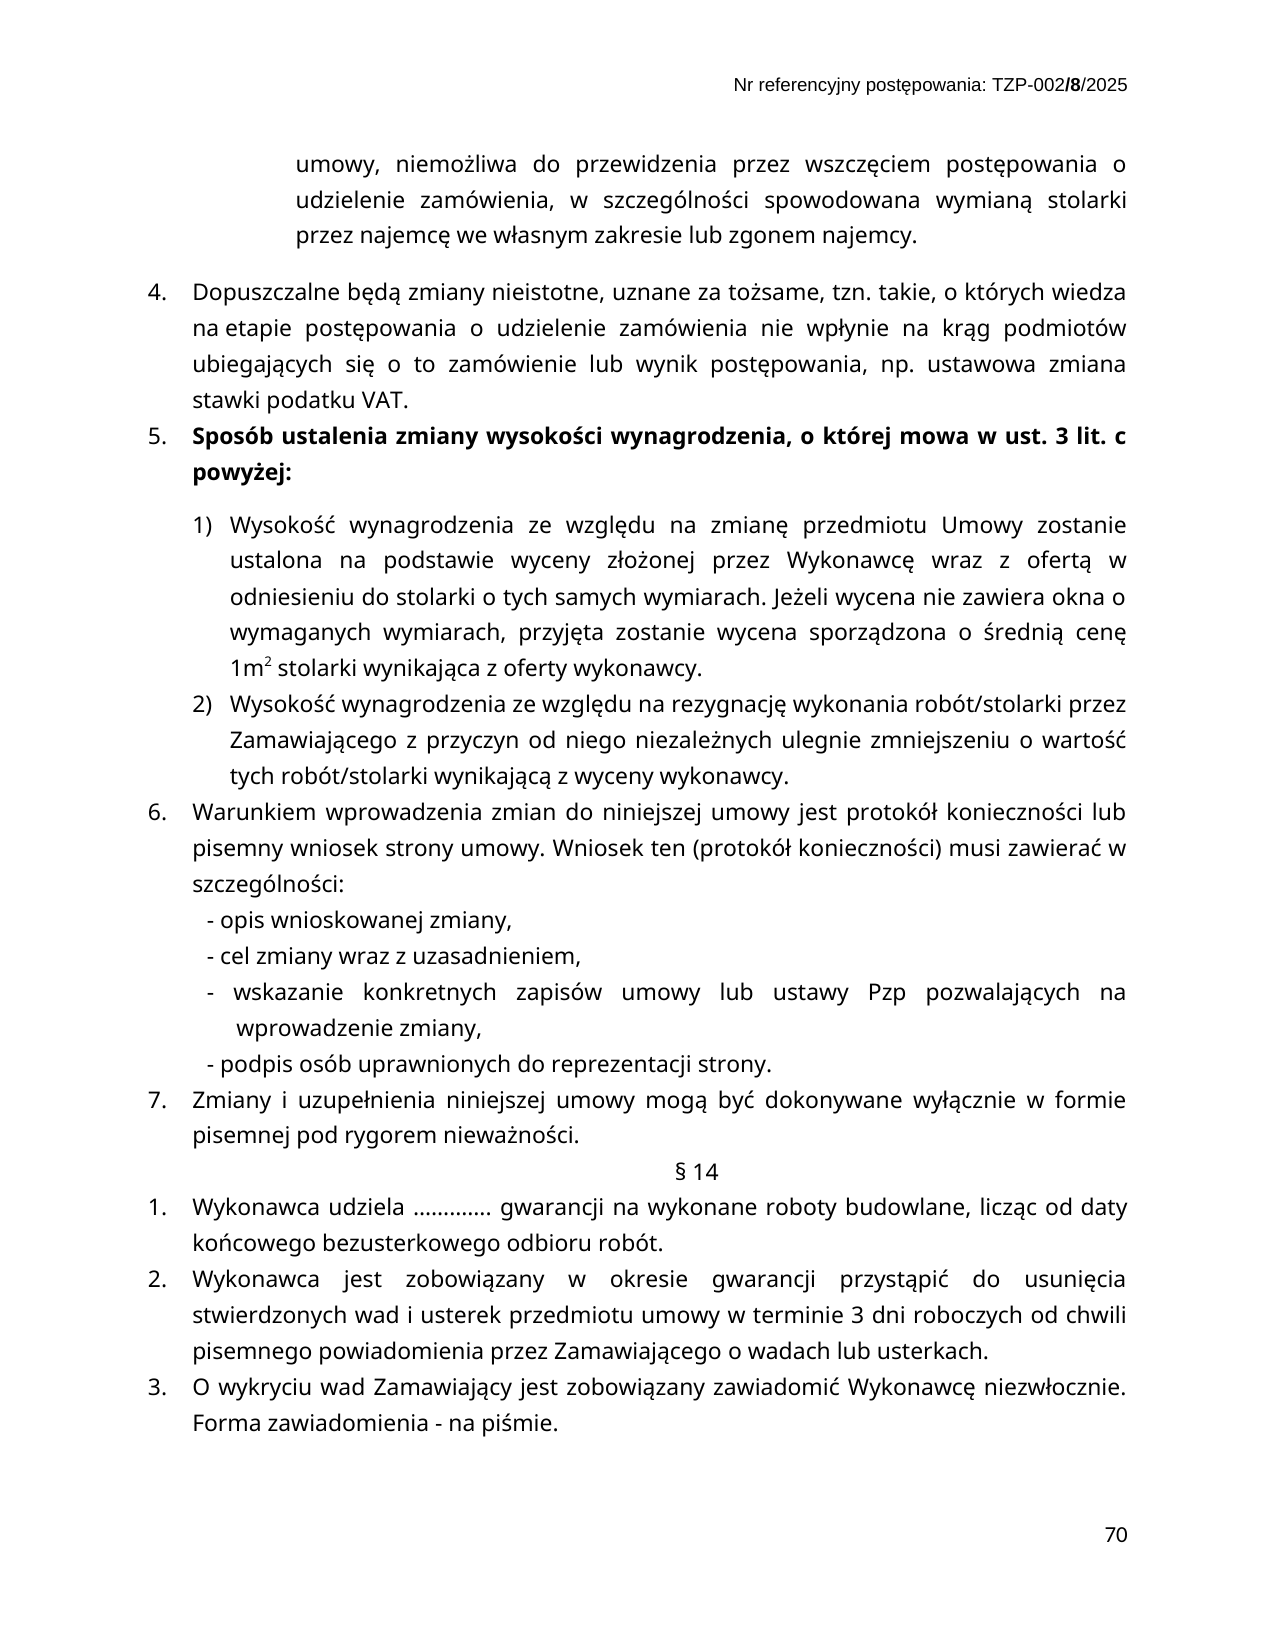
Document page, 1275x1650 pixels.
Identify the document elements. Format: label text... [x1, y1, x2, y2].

list O wykryciu wad Zamawiający jest zobowiązany zawiadomić Wykonawcę niezwłocznie. Forma zawiadomienia - na piśmie. [148, 1371, 1127, 1438]
list Warunkiem wprowadzenia zmian do niniejszej umowy jest protokół konieczności lub pisemny wniosek strony umowy. Wniosek ten (protokół konieczności) musi zawierać w szczególności: [148, 796, 1127, 899]
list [266, 148, 1127, 251]
list Wykonawca jest zobowiązany w okresie gwarancji przystąpić do usunięcia stwierdzonych wad i usterek przedmiotu umowy w terminie 3 dni roboczych od chwili pisemnego powiadomienia przez Zamawiającego o wadach lub usterkach. [148, 1263, 1127, 1366]
list Zmiany i uzupełnienia niniejszej umowy mogą być dokonywane wyłącznie w formie pisemnej pod rygorem nieważności. [148, 1083, 1127, 1151]
list - cel zmiany wraz z uzasadnieniem, [207, 940, 1127, 971]
list Dopuszczalne będą zmiany nieistotne, uznane za tożsame, tzn. takie, o których wiedza na etapie postępowania o udzielenie zamówienia nie wpłynie na krąg podmiotów ubiegających się o to zamówienie lub wynik postępowania, np. ustawowa zmiana stawki podatku VAT. [148, 276, 1127, 415]
list Wysokość wynagrodzenia ze względu na rezygnację wykonania robót/stolarki przez Zamawiającego z przyczyn od niego niezależnych ulegnie zmniejszeniu o wartość tych robót/stolarki wynikającą z wyceny wykonawcy. [192, 688, 1127, 791]
list Wykonawca udziela …………. gwarancji na wykonane roboty budowlane, licząc od daty końcowego bezusterkowego odbioru robót. [148, 1191, 1127, 1258]
list - podpis osób uprawnionych do reprezentacji strony. [207, 1048, 1127, 1079]
list § 14 [266, 1155, 1127, 1187]
list - opis wnioskowanej zmiany, [207, 904, 1127, 935]
list - wskazanie konkretnych zapisów umowy lub ustawy Pzp pozwalających na wprowadzenie zmiany, [207, 976, 1127, 1043]
list Sposób ustalenia zmiany wysokości wynagrodzenia, o której mowa w ust. 3 lit. c powyżej: [148, 420, 1127, 487]
list Wysokość wynagrodzenia ze względu na zmianę przedmiotu Umowy zostanie ustalona na podstawie wyceny złożonej przez Wykonawcę wraz z ofertą w odniesieniu do stolarki o tych samych wymiarach. Jeżeli wycena nie zawiera okna o wymaganych wymiarach, przyjęta zostanie wycena sporządzona o średnią cenę 1m2 stolarki wynikająca z oferty wykonawcy. [192, 508, 1127, 683]
